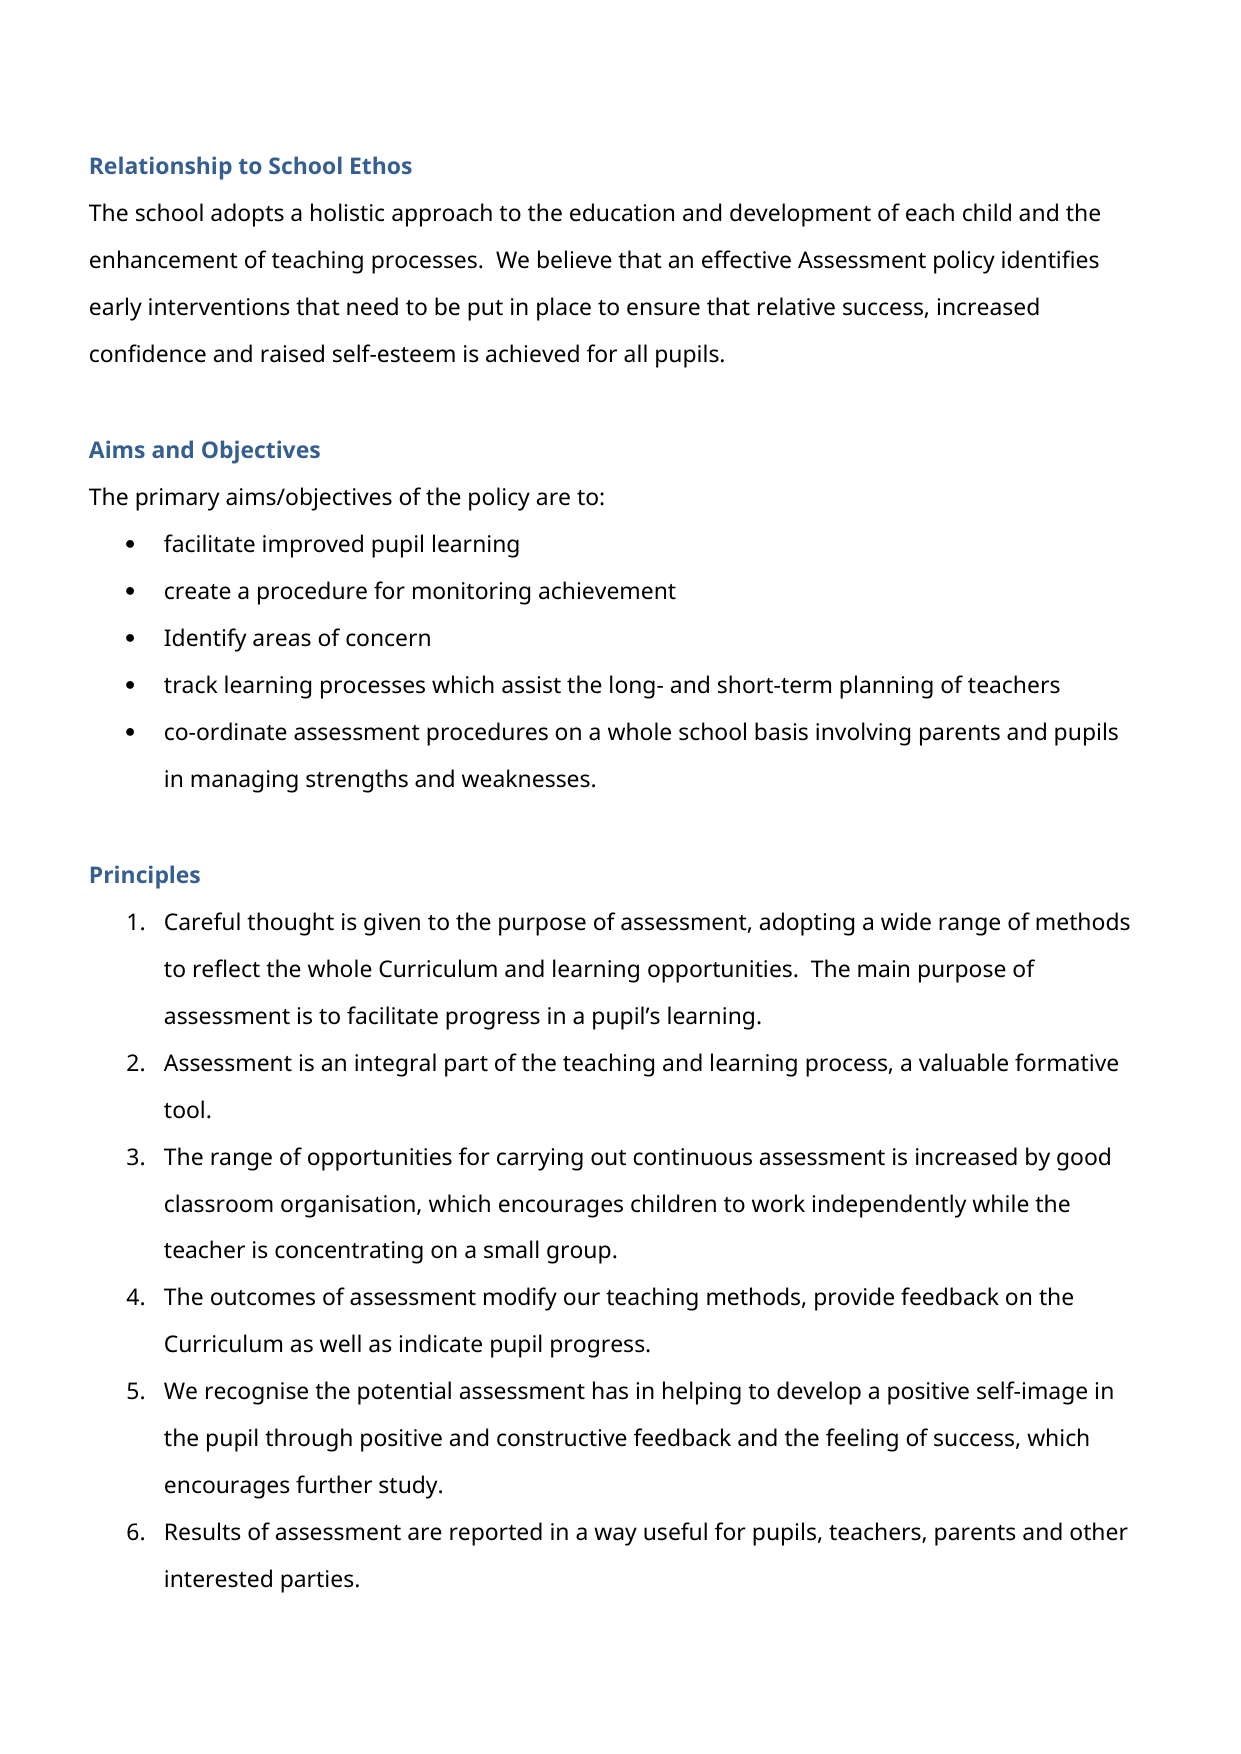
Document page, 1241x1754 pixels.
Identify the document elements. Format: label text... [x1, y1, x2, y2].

text The primary aims/objectives of the policy are to: [89, 481, 1137, 512]
list The outcomes of assessment modify our teaching methods, provide feedback on the Curriculum as well as indicate pupil progress. [126, 1281, 1137, 1359]
list Identify areas of concern [126, 622, 1137, 653]
list Results of assessment are reported in a way useful for pupils, teachers, parents and other interested parties. [126, 1516, 1137, 1594]
list Careful thought is given to the purpose of assessment, adopting a wide range of methods to reflect the whole Curriculum and learning opportunities. The main purpose of assessment is to facilitate progress in a pupil’s learning. [126, 906, 1137, 1031]
list co-ordinate assessment procedures on a whole school basis involving parents and pupils in managing strengths and weaknesses. [126, 716, 1137, 794]
subtitle Relationship to School Ethos [89, 150, 1137, 181]
list create a procedure for monitoring achievement [126, 575, 1137, 606]
list Assessment is an integral part of the teaching and learning process, a valuable formative tool. [126, 1047, 1137, 1125]
list We recognise the potential assessment has in helping to develop a positive self-image in the pupil through positive and constructive feedback and the feeling of success, which encourages further study. [126, 1375, 1137, 1500]
list The range of opportunities for carrying out continuous assessment is increased by good classroom organisation, which encourages children to work independently while the teacher is concentrating on a small group. [126, 1141, 1137, 1266]
subtitle Principles [89, 859, 1137, 891]
text The school adopts a holistic approach to the education and development of each child and the enhancement of teaching processes. We believe that an effective Assessment policy identifies early interventions that need to be put in place to ensure that relative success, increased confidence and raised self-esteem is achieved for all pupils. [89, 197, 1137, 369]
list facilitate improved pupil learning [126, 528, 1137, 559]
subtitle Aims and Objectives [89, 434, 1137, 466]
list track learning processes which assist the long- and short-term planning of teachers [126, 669, 1137, 700]
